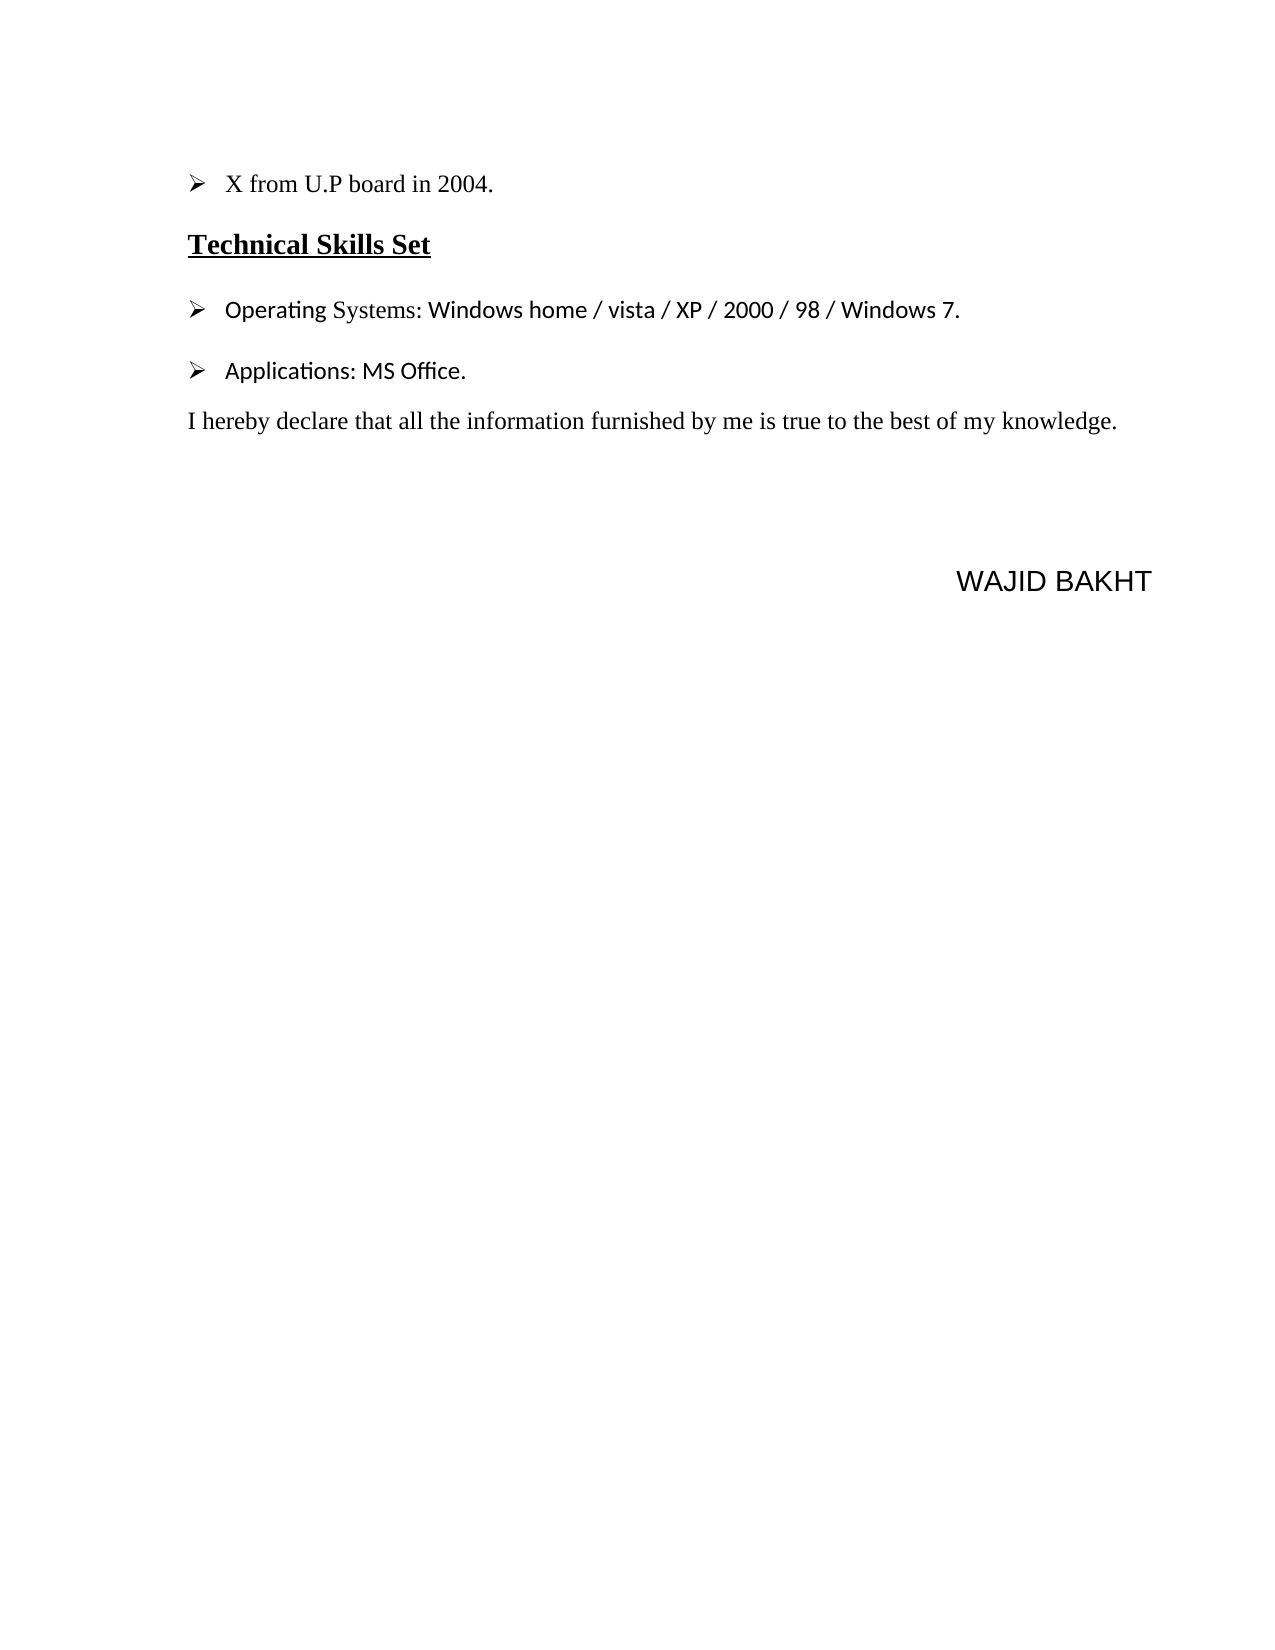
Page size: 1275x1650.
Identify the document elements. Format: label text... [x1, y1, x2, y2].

text I hereby declare that all the information furnished by me is true to the best of my knowledge. [187, 406, 1156, 435]
list Technical Skills Set [187, 227, 1156, 260]
list Operating Systems: Windows home / vista / XP / 2000 / 98 / Windows 7. [187, 294, 1156, 324]
text WAJID BAKHT [187, 564, 1156, 598]
list X from U.P board in 2004. [187, 169, 1156, 198]
list Applications: MS Office. [187, 355, 1156, 386]
